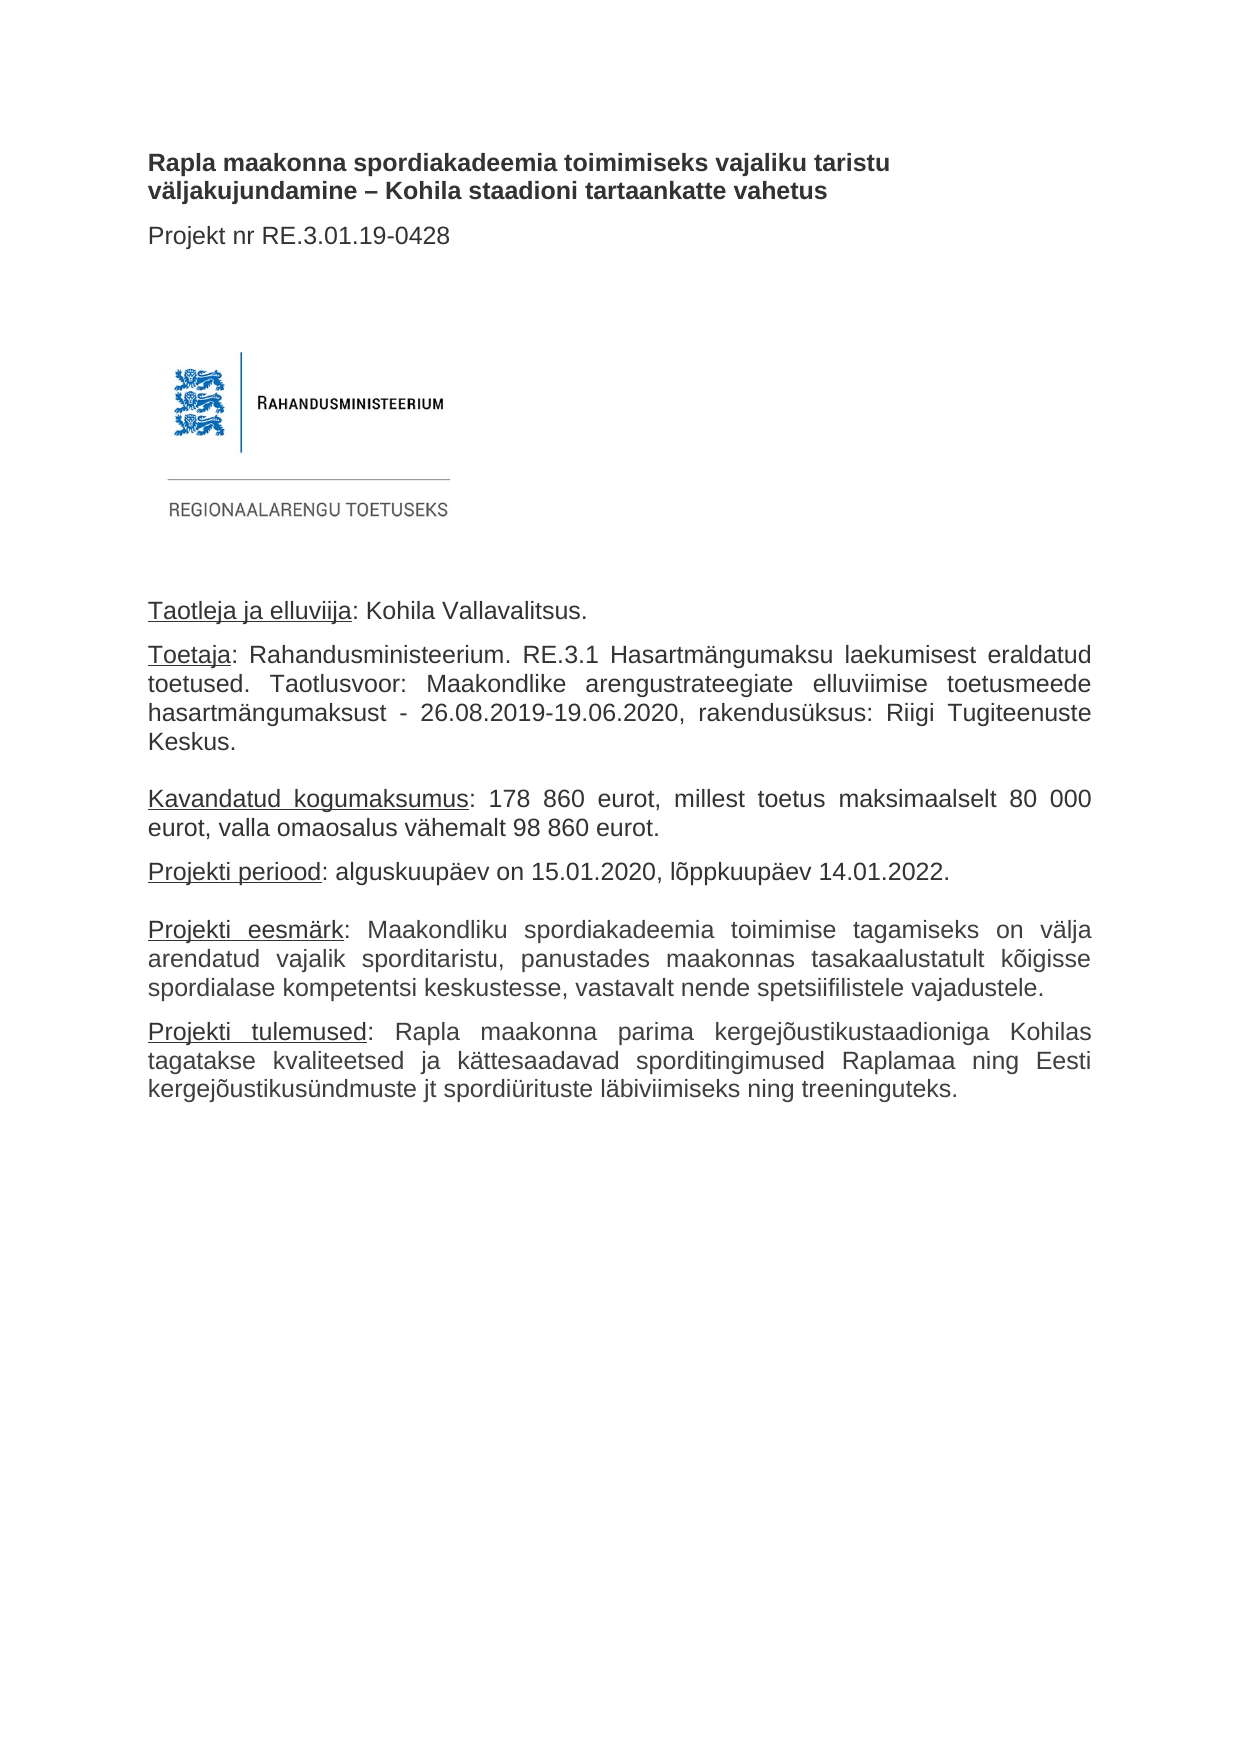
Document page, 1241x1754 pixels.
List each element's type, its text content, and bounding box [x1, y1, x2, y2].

text Projekti periood: alguskuupäev on 15.01.2020, lõppkuupäev 14.01.2022. [148, 857, 1093, 886]
picture [147, 309, 469, 536]
text Projekti eesmärk: Maakondliku spordiakadeemia toimimise tagamiseks on välja arendatud vajalik sporditaristu, panustades maakonnas tasakaalustatult kõigisse spordialase kompetentsi keskustesse, vastavalt nende spetsiifilistele vajadustele. [148, 915, 1093, 1001]
text Rapla maakonna spordiakadeemia toimimiseks vajaliku taristu väljakujundamine – Kohila staadioni tartaankatte vahetus [148, 148, 1093, 205]
text Projekti tulemused: Rapla maakonna parima kergejõustikustaadioniga Kohilas tagatakse kvaliteetsed ja kättesaadavad sporditingimused Raplamaa ning Eesti kergejõustikusündmuste jt spordiürituste läbiviimiseks ning treeninguteks. [148, 1017, 1093, 1103]
text Toetaja: Rahandusministeerium. RE.3.1 Hasartmängumaksu laekumisest eraldatud toetused. Taotlusvoor: Maakondlike arengustrateegiate elluviimise toetusmeede hasartmängumaksust - 26.08.2019-19.06.2020, rakendusüksus: Riigi Tugiteenuste Keskus. [148, 640, 1093, 755]
text Taotleja ja elluviija: Kohila Vallavalitsus. [148, 596, 1093, 624]
text Projekt nr RE.3.01.19-0428 [148, 221, 1093, 249]
text Kavandatud kogumaksumus: 178 860 eurot, millest toetus maksimaalselt 80 000 eurot, valla omaosalus vähemalt 98 860 eurot. [148, 784, 1093, 841]
